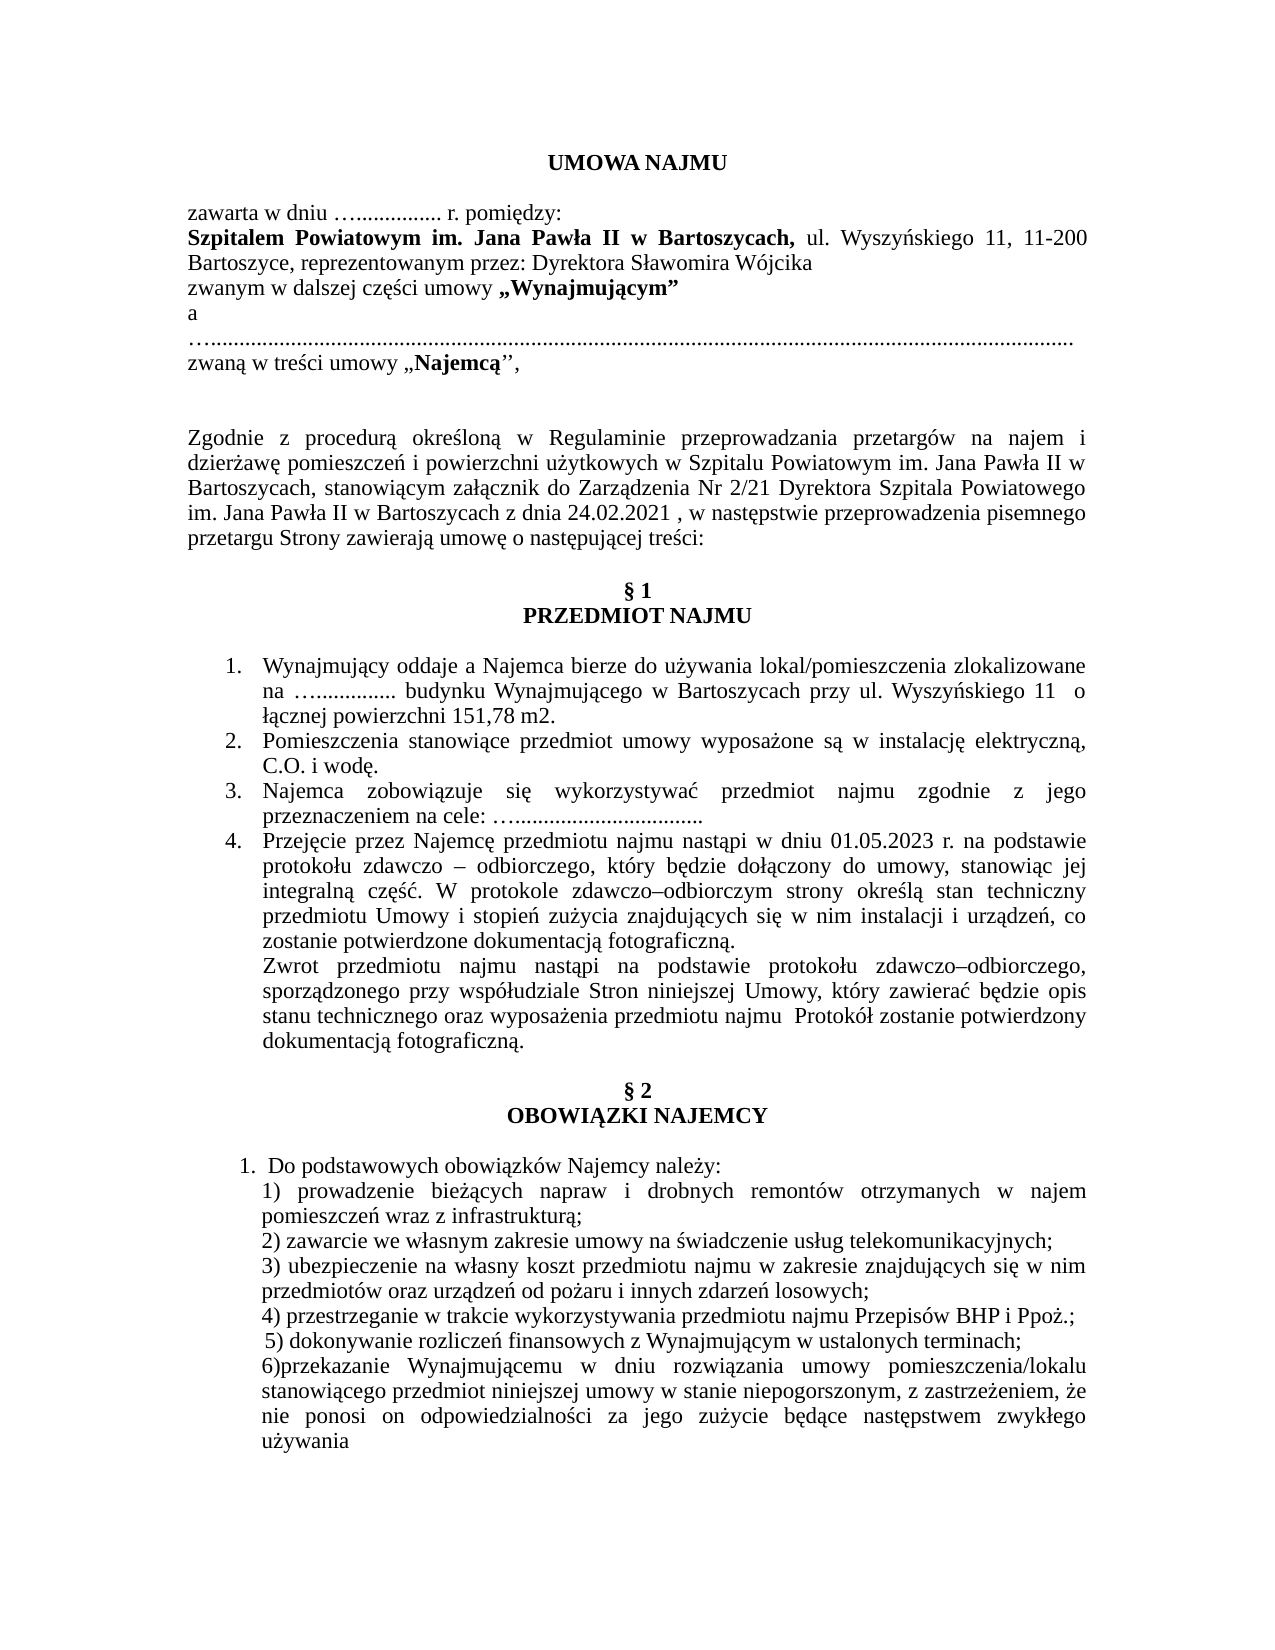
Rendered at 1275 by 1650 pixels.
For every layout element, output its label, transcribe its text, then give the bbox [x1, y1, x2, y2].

text a [187, 300, 1087, 325]
text zawarta w dniu …............... r. pomiędzy: [187, 200, 1087, 225]
list Najemca zobowiązuje się wykorzystywać przedmiot najmu zgodnie z jego przeznaczeniem na cele: …................................. [225, 778, 1087, 828]
text 6)przekazanie Wynajmującemu w dniu rozwiązania umowy pomieszczenia/lokalu stanowiącego przedmiot niniejszej umowy w stanie niepogorszonym, z zastrzeżeniem, że nie ponosi on odpowiedzialności za jego zużycie będące następstwem zwykłego używania [187, 1353, 1087, 1453]
list Wynajmujący oddaje a Najemca bierze do używania lokal/pomieszczenia zlokalizowane na ….............. budynku Wynajmującego w Bartoszycach przy ul. Wyszyńskiego 11 o łącznej powierzchni 151,78 m2. [225, 653, 1087, 728]
text OBOWIĄZKI NAJEMCY [187, 1103, 1087, 1128]
text 1. Do podstawowych obowiązków Najemcy należy: [187, 1153, 1087, 1178]
text § 1 [187, 578, 1087, 603]
text Zgodnie z procedurą określoną w Regulaminie przeprowadzania przetargów na najem i dzierżawę pomieszczeń i powierzchni użytkowych w Szpitalu Powiatowym im. Jana Pawła II w Bartoszycach, stanowiącym załącznik do Zarządzenia Nr 2/21 Dyrektora Szpitala Powiatowego im. Jana Pawła II w Bartoszycach z dnia 24.02.2021 , w następstwie przeprowadzenia pisemnego przetargu Strony zawierają umowę o następującej treści: [187, 425, 1087, 550]
text 5) dokonywanie rozliczeń finansowych z Wynajmującym w ustalonych terminach; [264, 1328, 1087, 1353]
text § 2 [187, 1078, 1087, 1103]
text zwanym w dalszej części umowy „Wynajmującym” [187, 275, 1087, 300]
list Przejęcie przez Najemcę przedmiotu najmu nastąpi w dniu 01.05.2023 r. na podstawie protokołu zdawczo – odbiorczego, który będzie dołączony do umowy, stanowiąc jej integralną część. W protokole zdawczo–odbiorczym strony określą stan techniczny przedmiotu Umowy i stopień zużycia znajdujących się w nim instalacji i urządzeń, co zostanie potwierdzone dokumentacją fotograficzną. [225, 828, 1087, 953]
text Zwrot przedmiotu najmu nastąpi na podstawie protokołu zdawczo–odbiorczego, sporządzonego przy współudziale Stron niniejszej Umowy, który zawierać będzie opis stanu technicznego oraz wyposażenia przedmiotu najmu Protokół zostanie potwierdzony dokumentacją fotograficzną. [262, 953, 1087, 1053]
text 3) ubezpieczenie na własny koszt przedmiotu najmu w zakresie znajdujących się w nim przedmiotów oraz urządzeń od pożaru i innych zdarzeń losowych; [187, 1253, 1087, 1303]
text Szpitalem Powiatowym im. Jana Pawła II w Bartoszycach, ul. Wyszyńskiego 11, 11-200 Bartoszyce, reprezentowanym przez: Dyrektora Sławomira Wójcika [187, 225, 1087, 275]
text 1) prowadzenie bieżących napraw i drobnych remontów otrzymanych w najem pomieszczeń wraz z infrastrukturą; [261, 1178, 1087, 1228]
text …....................................................................................................................................................... [187, 325, 1087, 350]
text zwaną w treści umowy „Najemcą’’, [187, 350, 1087, 375]
list Pomieszczenia stanowiące przedmiot umowy wyposażone są w instalację elektryczną, C.O. i wodę. [225, 728, 1087, 778]
text 4) przestrzeganie w trakcie wykorzystywania przedmiotu najmu Przepisów BHP i Ppoż.; [187, 1303, 1087, 1328]
text UMOWA NAJMU [187, 150, 1087, 175]
text PRZEDMIOT NAJMU [187, 603, 1087, 628]
text 2) zawarcie we własnym zakresie umowy na świadczenie usług telekomunikacyjnych; [261, 1228, 1087, 1253]
